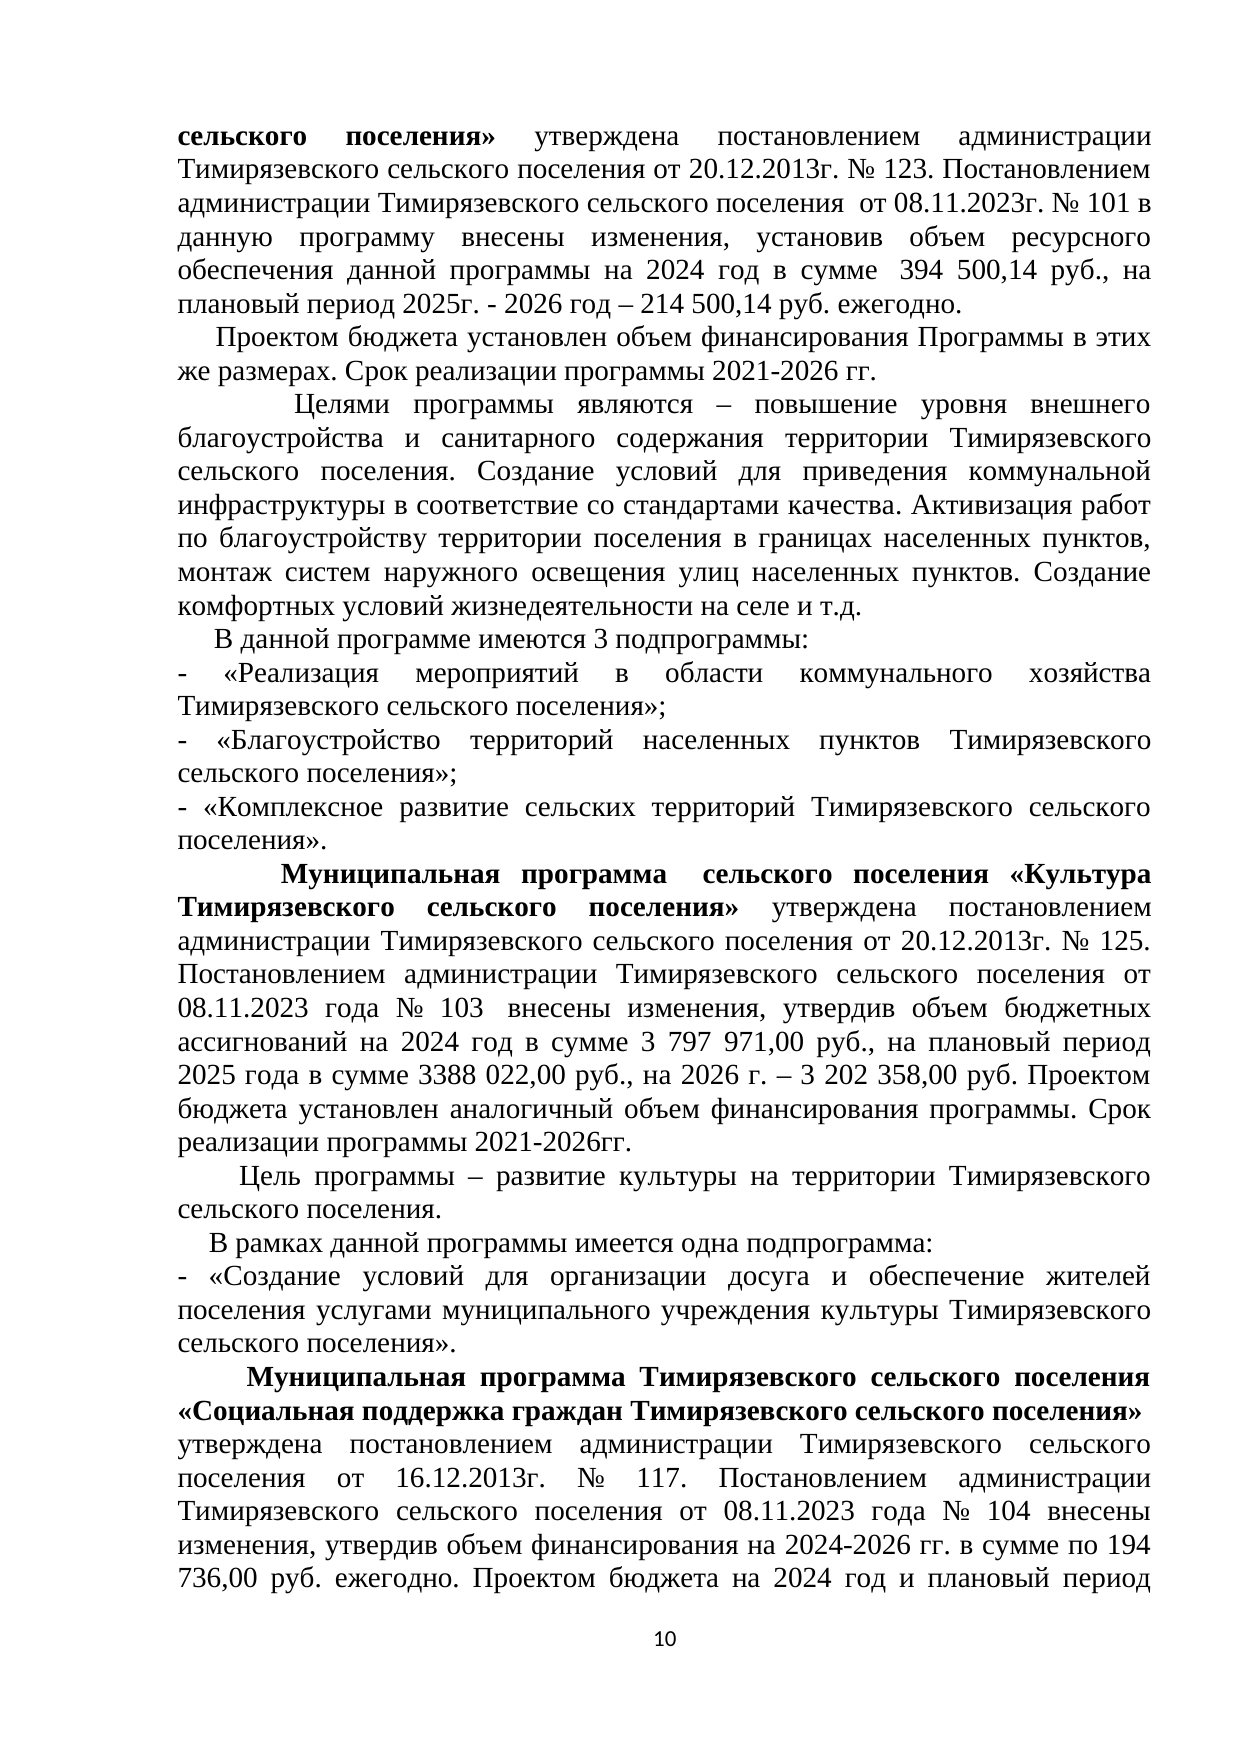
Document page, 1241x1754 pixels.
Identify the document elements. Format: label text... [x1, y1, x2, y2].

text - «Комплексное развитие сельских территорий Тимирязевского сельского поселения». [177, 789, 1152, 856]
text Целями программы являются – повышение уровня внешнего благоустройства и санитарного содержания территории Тимирязевского сельского поселения. Создание условий для приведения коммунальной инфраструктуры в соответствие со стандартами качества. Активизация работ по благоустройству территории поселения в границах населенных пунктов, монтаж систем наружного освещения улиц населенных пунктов. Создание комфортных условий жизнедеятельности на селе и т.д. [177, 386, 1152, 621]
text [177, 118, 1152, 319]
text - «Благоустройство территорий населенных пунктов Тимирязевского сельского поселения»; [177, 722, 1152, 789]
text Муниципальная программа сельского поселения «Культура Тимирязевского сельского поселения» утверждена постановлением администрации Тимирязевского сельского поселения от 20.12.2013г. № 125. Постановлением администрации Тимирязевского сельского поселения от 08.11.2023 года № 103 внесены изменения, утвердив объем бюджетных ассигнований на 2024 год в сумме 3 797 971,00 руб., на плановый период 2025 года в сумме 3388 022,00 руб., на 2026 г. – 3 202 358,00 руб. Проектом бюджета установлен аналогичный объем финансирования программы. Срок реализации программы 2021-2026гг. [177, 856, 1152, 1158]
text - «Создание условий для организации досуга и обеспечение жителей поселения услугами муниципального учреждения культуры Тимирязевского сельского поселения». [177, 1258, 1152, 1359]
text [177, 1359, 1152, 1594]
text - «Реализация мероприятий в области коммунального хозяйства Тимирязевского сельского поселения»; [177, 655, 1152, 722]
text Цель программы – развитие культуры на территории Тимирязевского сельского поселения. [177, 1158, 1152, 1225]
text Проектом бюджета установлен объем финансирования Программы в этих же размерах. Срок реализации программы 2021-2026 гг. [177, 319, 1152, 386]
text В рамках данной программы имеется одна подпрограмма: [177, 1225, 1152, 1258]
text В данной программе имеются 3 подпрограммы: [177, 621, 1152, 655]
